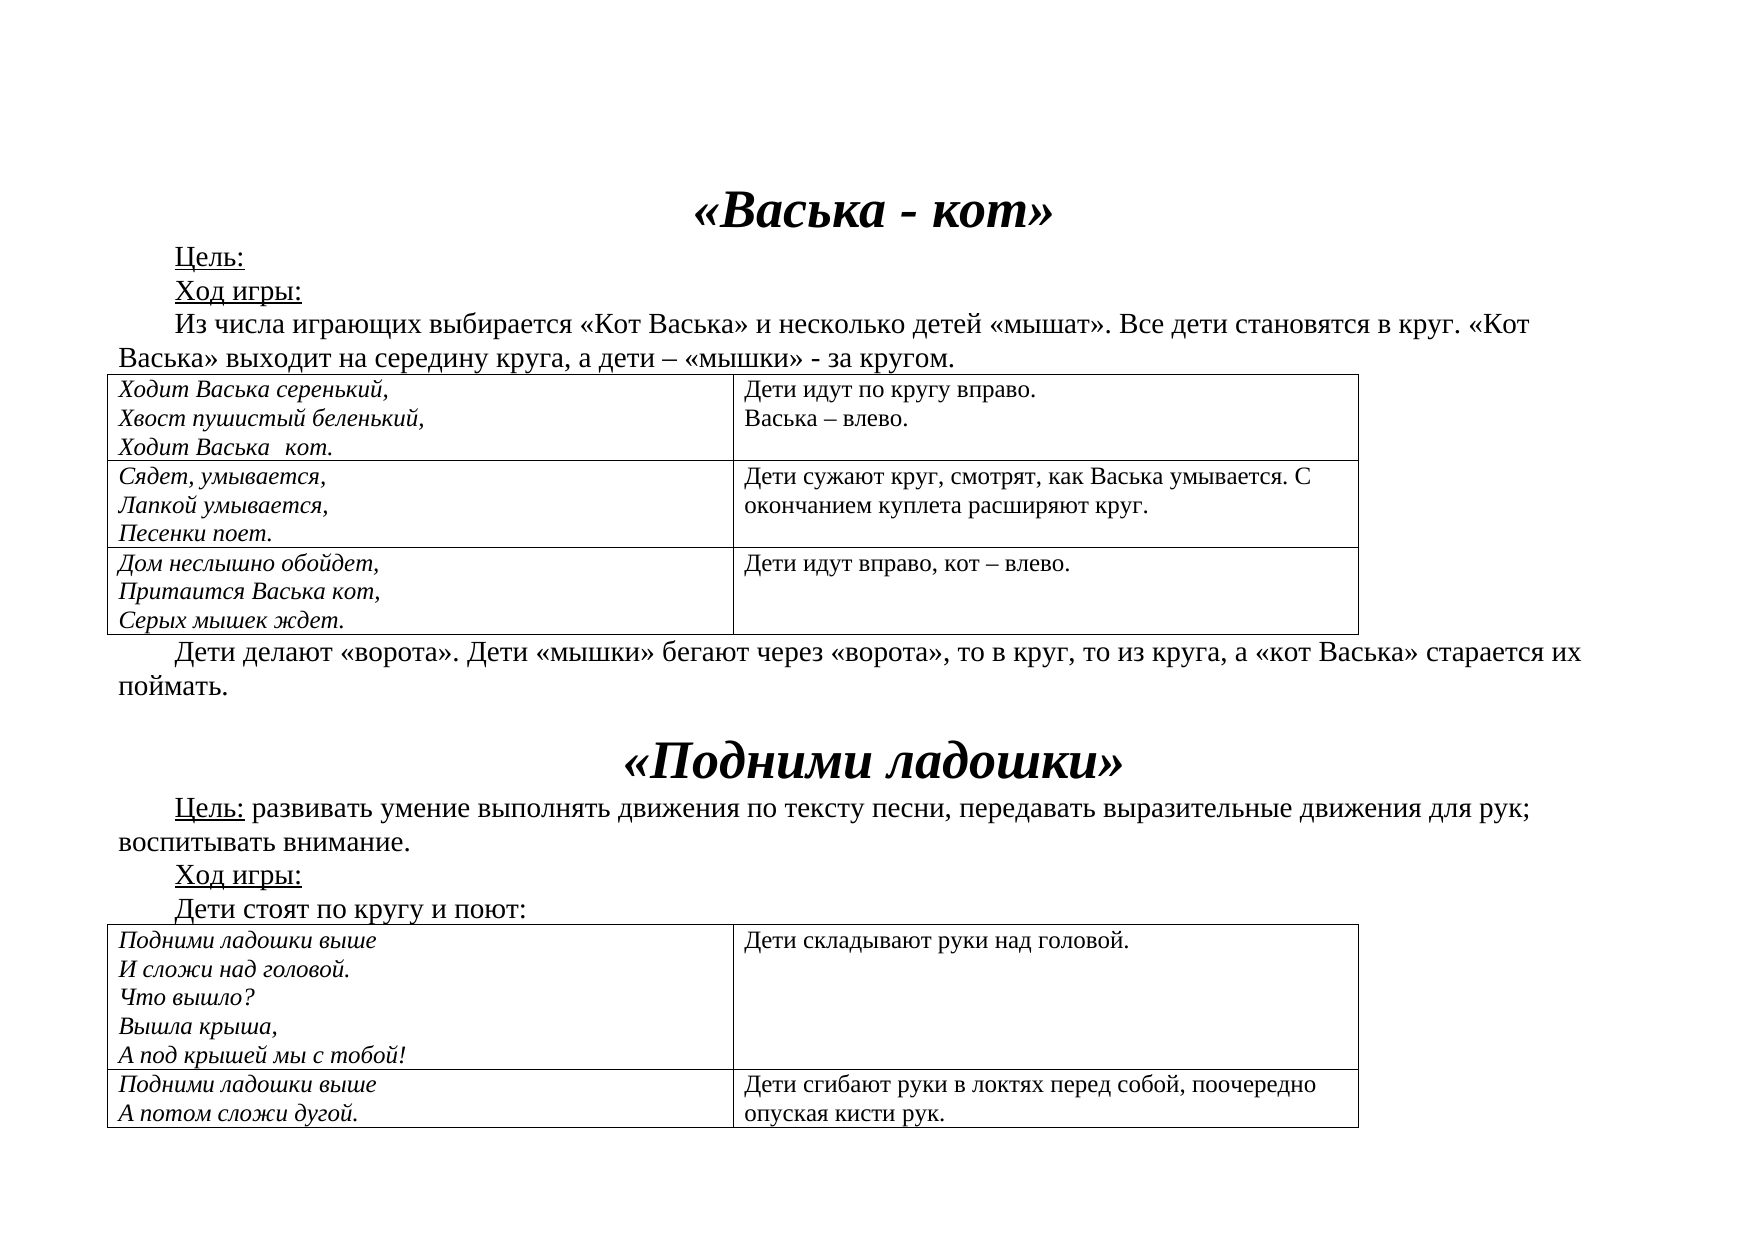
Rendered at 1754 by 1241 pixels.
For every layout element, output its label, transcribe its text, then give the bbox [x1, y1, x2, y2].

text Ход игры: [118, 273, 1636, 307]
table_header Подними ладошки выше И сложи над головой. Что вышло? Вышла крыша, А под крышей мы с тобой! [108, 925, 733, 1069]
text Цель: [118, 239, 1636, 273]
text Ход игры: [118, 857, 1636, 891]
table_cell Дом неслышно обойдет, Притаится Васька кот, Серых мышек ждет. [108, 548, 733, 634]
text «Васька - кот» [118, 177, 1636, 239]
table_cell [108, 1070, 733, 1127]
text «Подними ладошки» [118, 728, 1636, 790]
table_header Дети складывают руки над головой. [734, 925, 1358, 1069]
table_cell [734, 1070, 1358, 1127]
text Цель: развивать умение выполнять движения по тексту песни, передавать выразительные движения для рук; воспитывать внимание. [118, 790, 1636, 857]
table_cell Дети сужают круг, смотрят, как Васька умывается. С окончанием куплета расширяют круг. [734, 461, 1358, 547]
table_cell Дети идут вправо, кот – влево. [734, 548, 1358, 634]
table_cell Сядет, умывается, Лапкой умывается, Песенки поет. [108, 461, 733, 547]
text Дети стоят по кругу и поют: [118, 891, 1636, 924]
table_header Ходит Васька серенький, Хвост пушистый беленький, Ходит Васька кот. [108, 375, 733, 460]
text Из числа играющих выбирается «Кот Васька» и несколько детей «мышат». Все дети становятся в круг. «Кот Васька» выходит на середину круга, а дети – «мышки» - за кругом. [118, 307, 1636, 374]
table_header Дети идут по кругу вправо. Васька – влево. [734, 375, 1358, 460]
text Дети делают «ворота». Дети «мышки» бегают через «ворота», то в круг, то из круга, а «кот Васька» старается их поймать. [118, 634, 1636, 702]
